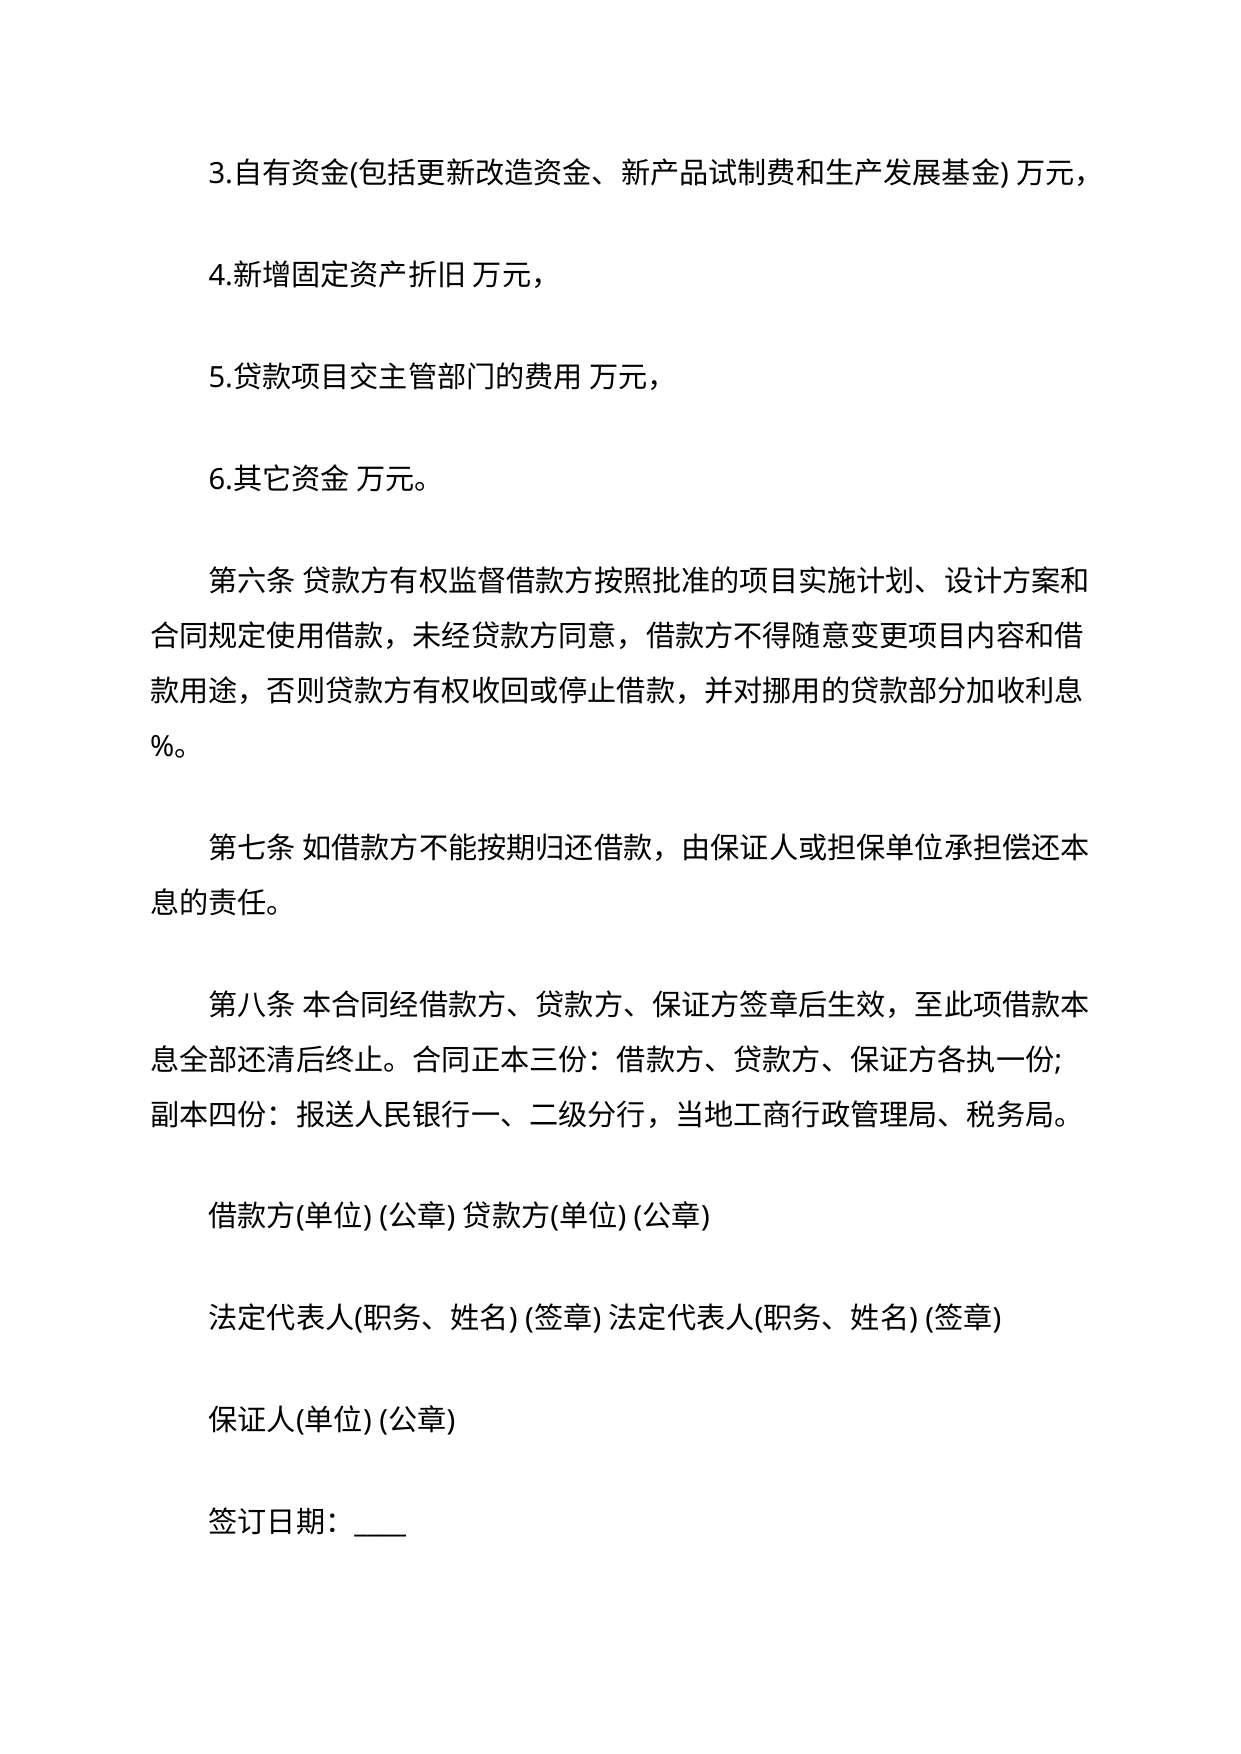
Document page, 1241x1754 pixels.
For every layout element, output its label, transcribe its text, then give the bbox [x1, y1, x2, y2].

text 保证人(单位) (公章) [150, 1397, 1090, 1439]
text 法定代表人(职务、姓名) (签章) 法定代表人(职务、姓名) (签章) [150, 1295, 1090, 1337]
text 第八条 本合同经借款方、贷款方、保证方签章后生效，至此项借款本息全部还清后终止。合同正本三份：借款方、贷款方、保证方各执一份;副本四份：报送人民银行一、二级分行，当地工商行政管理局、税务局。 [150, 981, 1090, 1133]
text 签订日期：____ [150, 1499, 1090, 1541]
text 3.自有资金(包括更新改造资金、新产品试制费和生产发展基金) 万元， [150, 150, 1090, 192]
text 4.新增固定资产折旧 万元， [150, 252, 1090, 294]
text 借款方(单位) (公章) 贷款方(单位) (公章) [150, 1193, 1090, 1235]
text 5.贷款项目交主管部门的费用 万元， [150, 354, 1090, 396]
text 第六条 贷款方有权监督借款方按照批准的项目实施计划、设计方案和合同规定使用借款，未经贷款方同意，借款方不得随意变更项目内容和借款用途，否则贷款方有权收回或停止借款，并对挪用的贷款部分加收利息 %。 [150, 558, 1090, 765]
text 6.其它资金 万元。 [150, 456, 1090, 498]
text 第七条 如借款方不能按期归还借款，由保证人或担保单位承担偿还本息的责任。 [150, 824, 1090, 922]
